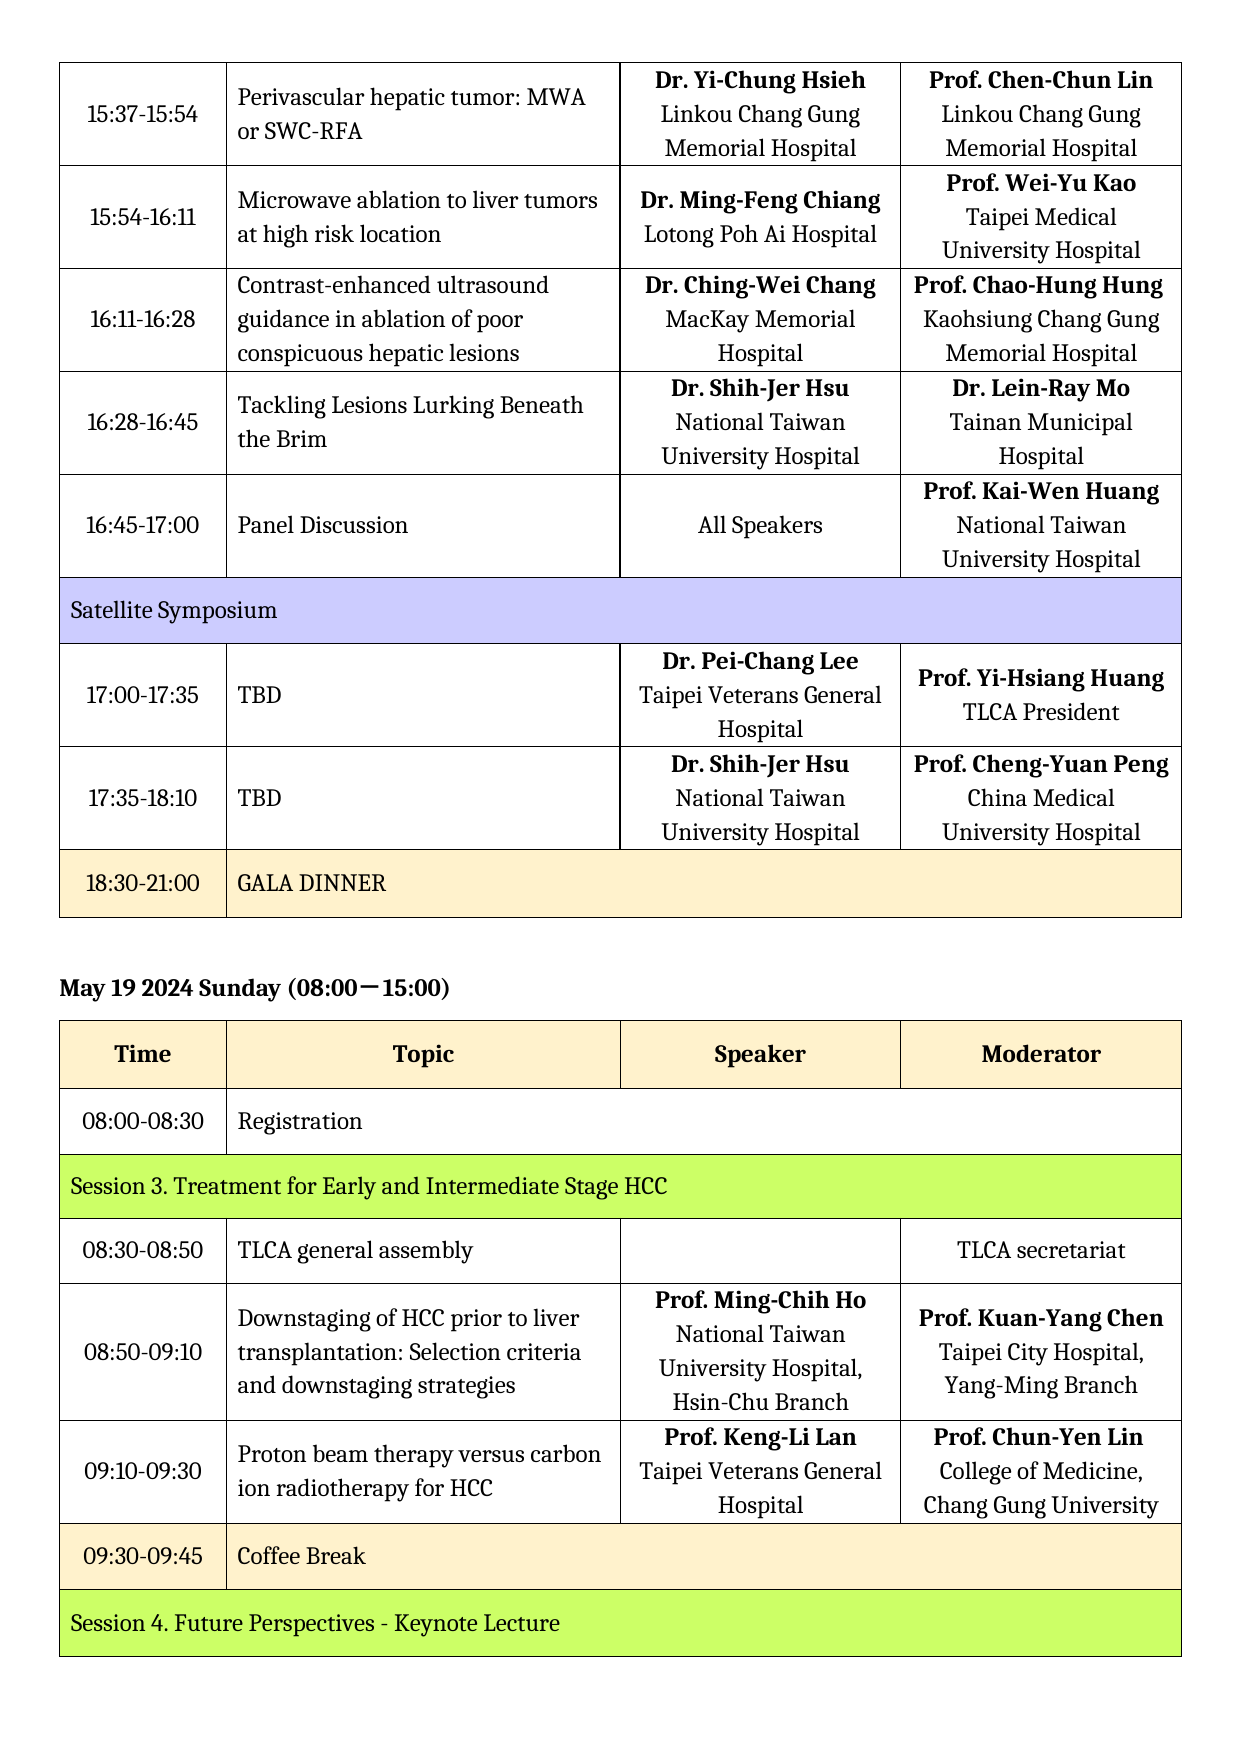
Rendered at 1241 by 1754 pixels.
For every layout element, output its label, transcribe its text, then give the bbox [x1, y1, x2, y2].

table_header Time [60, 1021, 226, 1088]
table_cell Prof. Chao-Hung Hung Kaohsiung Chang Gung Memorial Hospital [901, 269, 1181, 371]
table_cell Dr. Yi-Chung Hsieh Linkou Chang Gung Memorial Hospital [621, 63, 900, 165]
table_cell Session 3. Treatment for Early and Intermediate Stage HCC [60, 1155, 1181, 1218]
text May 19 2024 Sunday (08:00－15:00) [59, 952, 1181, 1020]
table_cell 09:30-09:45 [60, 1524, 226, 1589]
table_cell 17:35-18:10 [60, 747, 226, 849]
table_cell Microwave ablation to liver tumors at high risk location [227, 166, 619, 268]
table_cell TLCA secretariat [901, 1219, 1181, 1283]
table_cell Registration [227, 1089, 1181, 1153]
table_cell Prof. Yi-Hsiang Huang TLCA President [901, 644, 1181, 746]
table_cell Downstaging of HCC prior to liver transplantation: Selection criteria and downstaging strategies [227, 1284, 620, 1420]
table_cell 16:11-16:28 [60, 269, 226, 371]
table_cell 15:37-15:54 [60, 63, 226, 165]
table_cell 15:54-16:11 [60, 166, 226, 268]
table_header Speaker [621, 1021, 900, 1088]
table_cell GALA DINNER [227, 850, 1181, 917]
table_cell Proton beam therapy versus carbon ion radiotherapy for HCC [227, 1421, 620, 1523]
table_cell 09:10-09:30 [60, 1421, 226, 1523]
table_cell TBD [227, 747, 619, 849]
table_cell Prof. Chun-Yen Lin College of Medicine, Chang Gung University [901, 1421, 1181, 1523]
table_cell Dr. Lein-Ray Mo Tainan Municipal Hospital [901, 372, 1181, 474]
table_cell Dr. Shih-Jer Hsu National Taiwan University Hospital [621, 747, 900, 849]
table_cell 08:50-09:10 [60, 1284, 226, 1420]
table_cell [621, 1219, 900, 1283]
table_cell Prof. Kai-Wen Huang National Taiwan University Hospital [901, 475, 1181, 577]
table_cell 08:30-08:50 [60, 1219, 226, 1283]
table_cell Session 4. Future Perspectives - Keynote Lecture [60, 1590, 1181, 1656]
table_cell Dr. Ming-Feng Chiang Lotong Poh Ai Hospital [621, 166, 900, 268]
table_cell 17:00-17:35 [60, 644, 226, 746]
table_cell Dr. Ching-Wei Chang MacKay Memorial Hospital [621, 269, 900, 371]
table_cell TLCA general assembly [227, 1219, 620, 1283]
table_header Moderator [901, 1021, 1181, 1088]
table_cell Panel Discussion [227, 475, 619, 577]
table_cell TBD [227, 644, 619, 746]
table_cell 16:28-16:45 [60, 372, 226, 474]
table_cell Dr. Shih-Jer Hsu National Taiwan University Hospital [621, 372, 900, 474]
table_cell Dr. Pei-Chang Lee Taipei Veterans General Hospital [621, 644, 900, 746]
table_cell 08:00-08:30 [60, 1089, 226, 1153]
table_cell 18:30-21:00 [60, 850, 226, 917]
table_cell Coffee Break [227, 1524, 1181, 1589]
table_cell Prof. Ming-Chih Ho National Taiwan University Hospital, Hsin-Chu Branch [621, 1284, 900, 1420]
table_cell Tackling Lesions Lurking Beneath the Brim [227, 372, 619, 474]
table_header Topic [227, 1021, 620, 1088]
table_cell Prof. Wei-Yu Kao Taipei Medical University Hospital [901, 166, 1181, 268]
table_cell Prof. Kuan-Yang Chen Taipei City Hospital, Yang-Ming Branch [901, 1284, 1181, 1420]
table_cell Prof. Keng-Li Lan Taipei Veterans General Hospital [621, 1421, 900, 1523]
table_cell Contrast-enhanced ultrasound guidance in ablation of poor conspicuous hepatic lesions [227, 269, 619, 371]
table_cell 16:45-17:00 [60, 475, 226, 577]
table_cell All Speakers [621, 475, 900, 577]
table_cell Satellite Symposium [60, 578, 1181, 643]
table_cell Perivascular hepatic tumor: MWA or SWC-RFA [227, 63, 619, 165]
table_cell Prof. Chen-Chun Lin Linkou Chang Gung Memorial Hospital [901, 63, 1181, 165]
table_cell Prof. Cheng-Yuan Peng China Medical University Hospital [901, 747, 1181, 849]
